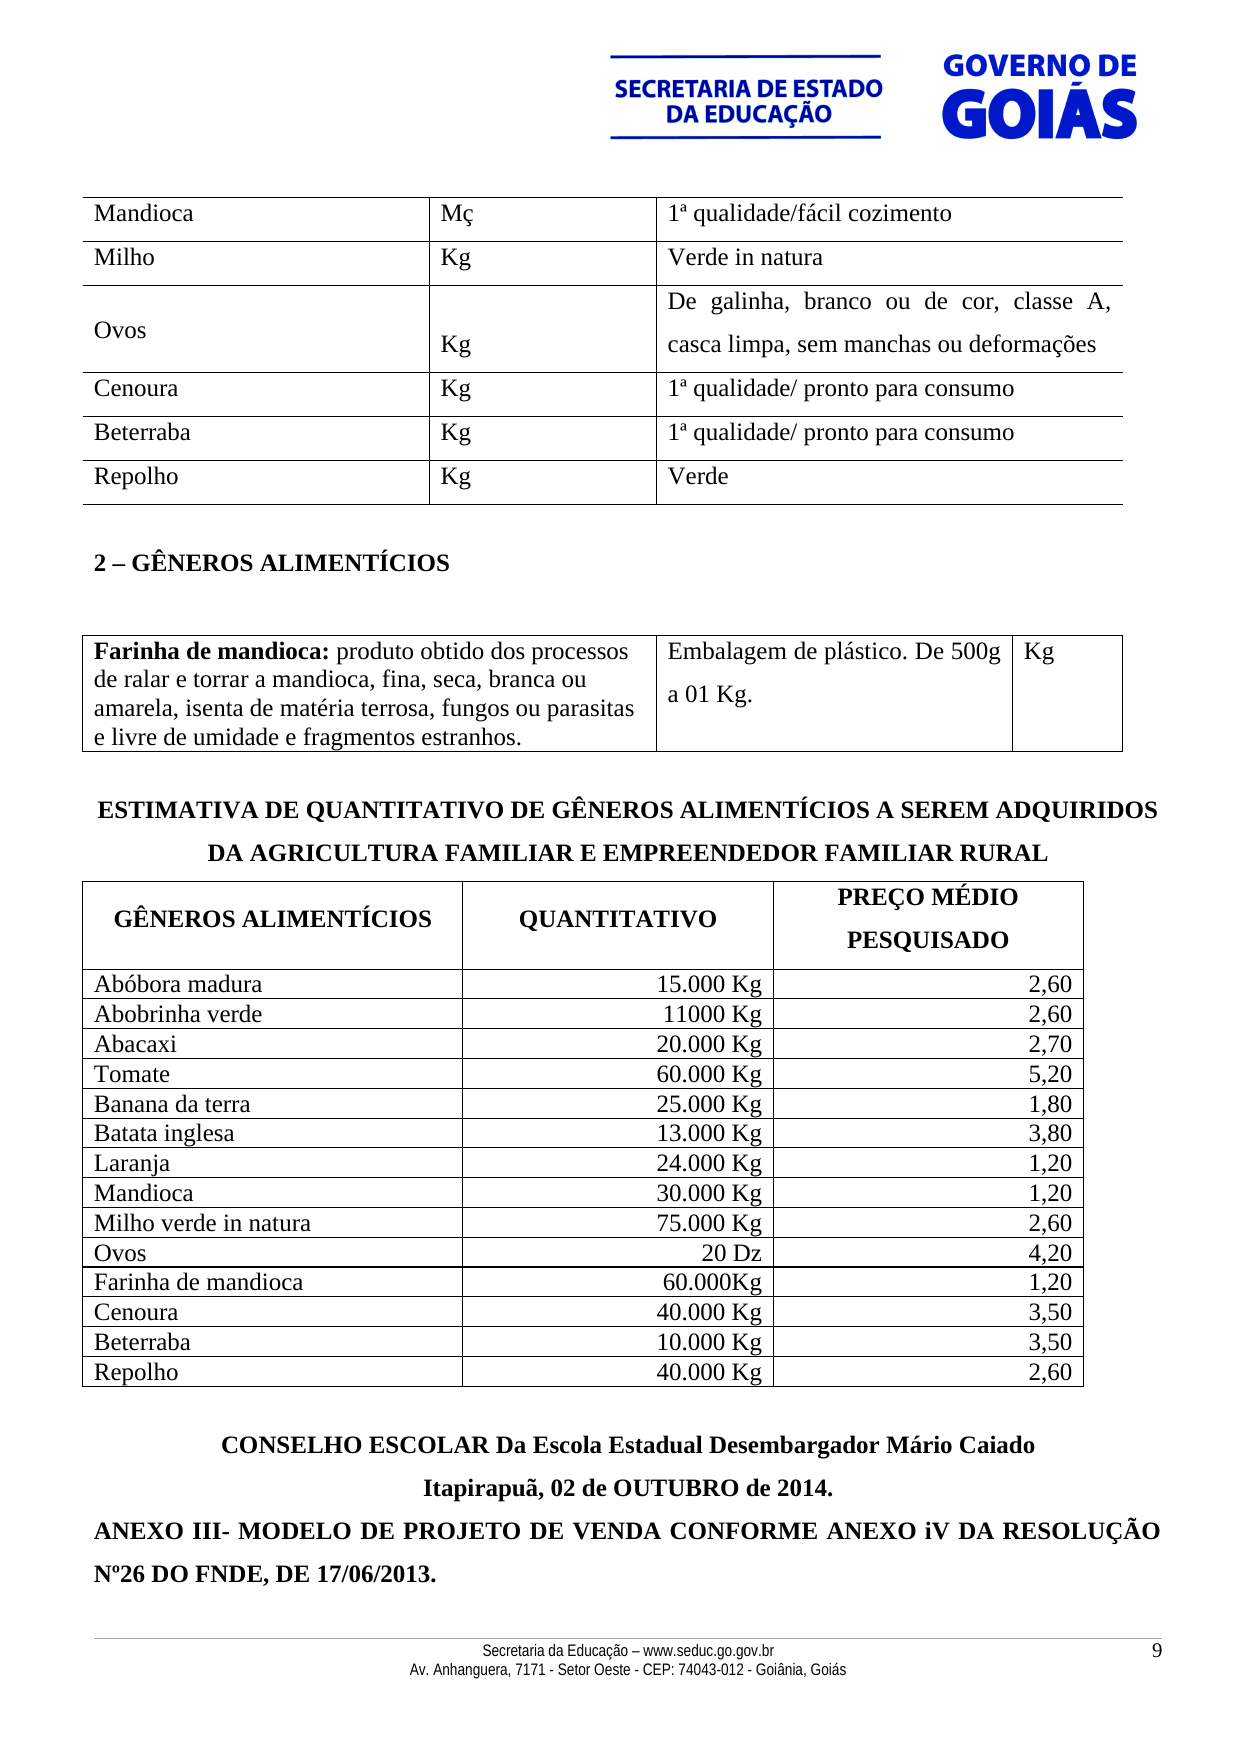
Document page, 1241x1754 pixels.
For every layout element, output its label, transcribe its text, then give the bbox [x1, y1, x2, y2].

table_cell 2,60 [774, 970, 1083, 998]
table_cell Banana da terra [83, 1089, 462, 1117]
table_header Farinha de mandioca: produto obtido dos processos de ralar e torrar a mandioca, fina, seca, branca ou amarela, isenta de matéria terrosa, fungos ou parasitas e livre de umidade e fragmentos estranhos. [83, 636, 656, 751]
table_cell 1,20 [774, 1148, 1083, 1177]
table_cell Cenoura [83, 1297, 462, 1326]
table_cell [463, 1119, 773, 1147]
table_cell [463, 1059, 773, 1088]
table_cell [463, 1089, 773, 1117]
table_cell 1,80 [774, 1089, 1083, 1117]
table_header Kg [1013, 636, 1122, 751]
table_cell [463, 999, 773, 1028]
table_cell 60.000Kg [463, 1268, 773, 1296]
table_cell 3,50 [774, 1297, 1083, 1326]
table_cell Mandioca [83, 198, 429, 241]
table_cell 1,20 [774, 1268, 1083, 1296]
table_cell 3,50 [774, 1327, 1083, 1356]
table_cell Abobrinha verde [83, 999, 462, 1028]
table_cell Beterraba [83, 417, 429, 460]
table_cell Verde [657, 461, 1123, 504]
table_cell 5,20 [774, 1059, 1083, 1088]
table_header Embalagem de plástico. De 500g a 01 Kg. [657, 636, 1012, 751]
table_cell Abacaxi [83, 1029, 462, 1058]
table_cell Milho [83, 242, 429, 285]
table_cell Abóbora madura [83, 970, 462, 998]
table_cell Mandioca [83, 1178, 462, 1207]
table_cell 1ª qualidade/ pronto para consumo [657, 373, 1123, 416]
table_cell Kg [430, 242, 656, 285]
table_cell [463, 1327, 773, 1356]
table_cell Repolho [83, 461, 429, 504]
table_cell Ovos [83, 286, 429, 372]
table_cell Ovos [83, 1238, 462, 1266]
table_cell Kg [430, 286, 656, 372]
text ANEXO III- MODELO DE PROJETO DE VENDA CONFORME ANEXO iV DA RESOLUÇÃO Nº26 DO FNDE, DE 17/06/2013. [94, 1516, 1162, 1588]
table_cell Farinha de mandioca [83, 1268, 462, 1296]
table_header PREÇO MÉDIO PESQUISADO [774, 882, 1083, 968]
table_cell 4,20 [774, 1238, 1083, 1266]
text CONSELHO ESCOLAR Da Escola Estadual Desembargador Mário Caiado [94, 1430, 1162, 1458]
table_cell [463, 1029, 773, 1058]
table_cell 20 Dz [463, 1238, 773, 1266]
text Itapirapuã, 02 de OUTUBRO de 2014. [94, 1473, 1162, 1502]
table_cell Kg [430, 461, 656, 504]
table_cell Milho verde in natura [83, 1208, 462, 1237]
table_cell Kg [430, 373, 656, 416]
table_cell 1ª qualidade/ pronto para consumo [657, 417, 1123, 460]
table_cell [463, 970, 773, 998]
table_cell 2,60 [774, 1357, 1083, 1386]
table_cell 2,60 [774, 1208, 1083, 1237]
table_cell Tomate [83, 1059, 462, 1088]
table_cell Cenoura [83, 373, 429, 416]
table_header QUANTITATIVO [463, 882, 773, 968]
text ESTIMATIVA DE QUANTITATIVO DE GÊNEROS ALIMENTÍCIOS A SEREM ADQUIRIDOS DA AGRICULTURA FAMILIAR E EMPREENDEDOR FAMILIAR RURAL [94, 795, 1162, 867]
table_cell 1,20 [774, 1178, 1083, 1207]
table_cell [463, 1297, 773, 1326]
table_cell [463, 1208, 773, 1237]
table_cell De galinha, branco ou de cor, classe A, casca limpa, sem manchas ou deformações [657, 286, 1123, 372]
table_cell Mç [430, 198, 656, 241]
table_cell Batata inglesa [83, 1119, 462, 1147]
table_cell Beterraba [83, 1327, 462, 1356]
table_cell Kg [430, 417, 656, 460]
picture [584, 41, 1163, 154]
table_cell 1ª qualidade/fácil cozimento [657, 198, 1123, 241]
table_cell [463, 1178, 773, 1207]
text 2 – GÊNEROS ALIMENTÍCIOS [94, 548, 1162, 577]
table_cell [463, 1357, 773, 1386]
table_cell Repolho [83, 1357, 462, 1386]
table_cell 2,70 [774, 1029, 1083, 1058]
table_cell 3,80 [774, 1119, 1083, 1147]
table_cell 2,60 [774, 999, 1083, 1028]
table_cell [463, 1148, 773, 1177]
table_header GÊNEROS ALIMENTÍCIOS [83, 882, 462, 968]
table_cell Laranja [83, 1148, 462, 1177]
table_cell Verde in natura [657, 242, 1123, 285]
